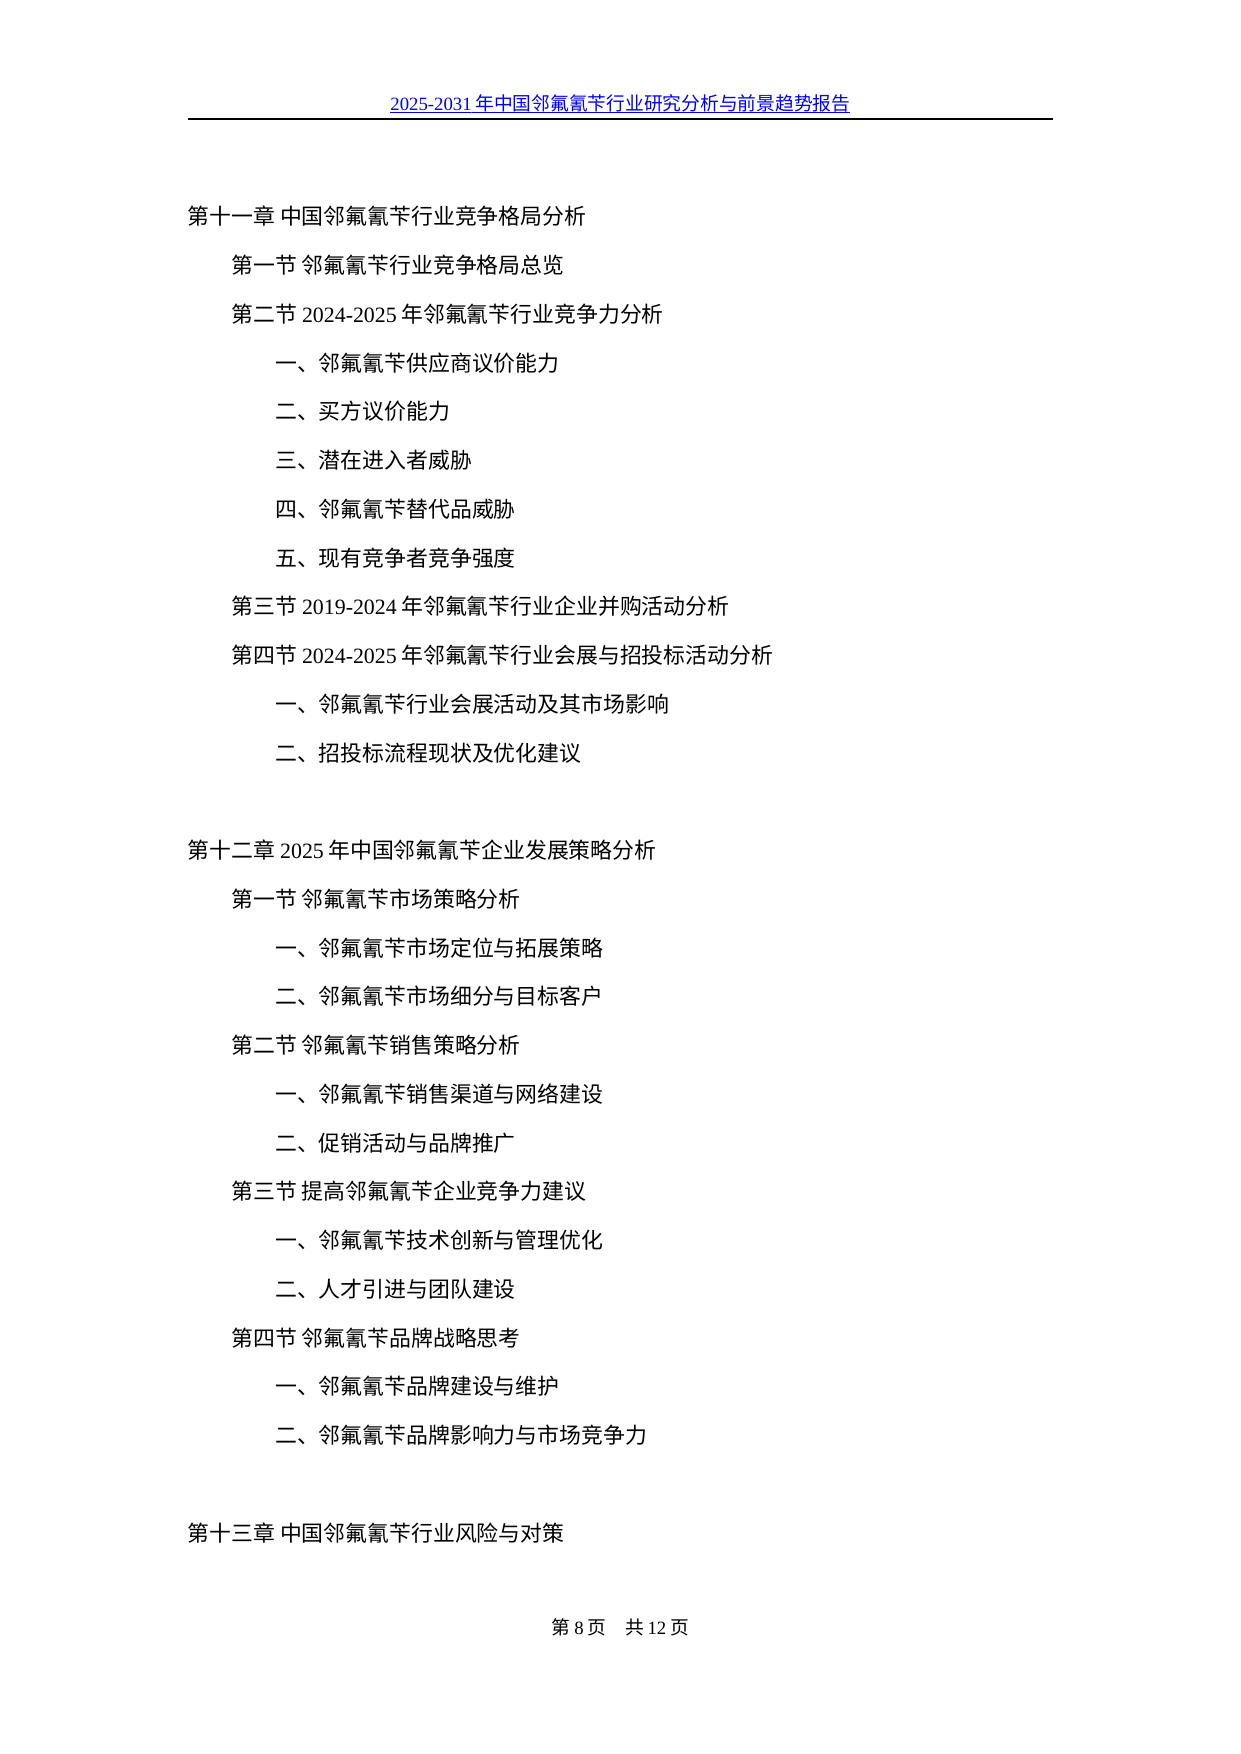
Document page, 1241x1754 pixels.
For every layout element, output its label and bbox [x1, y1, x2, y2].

text [187, 150, 1053, 1548]
